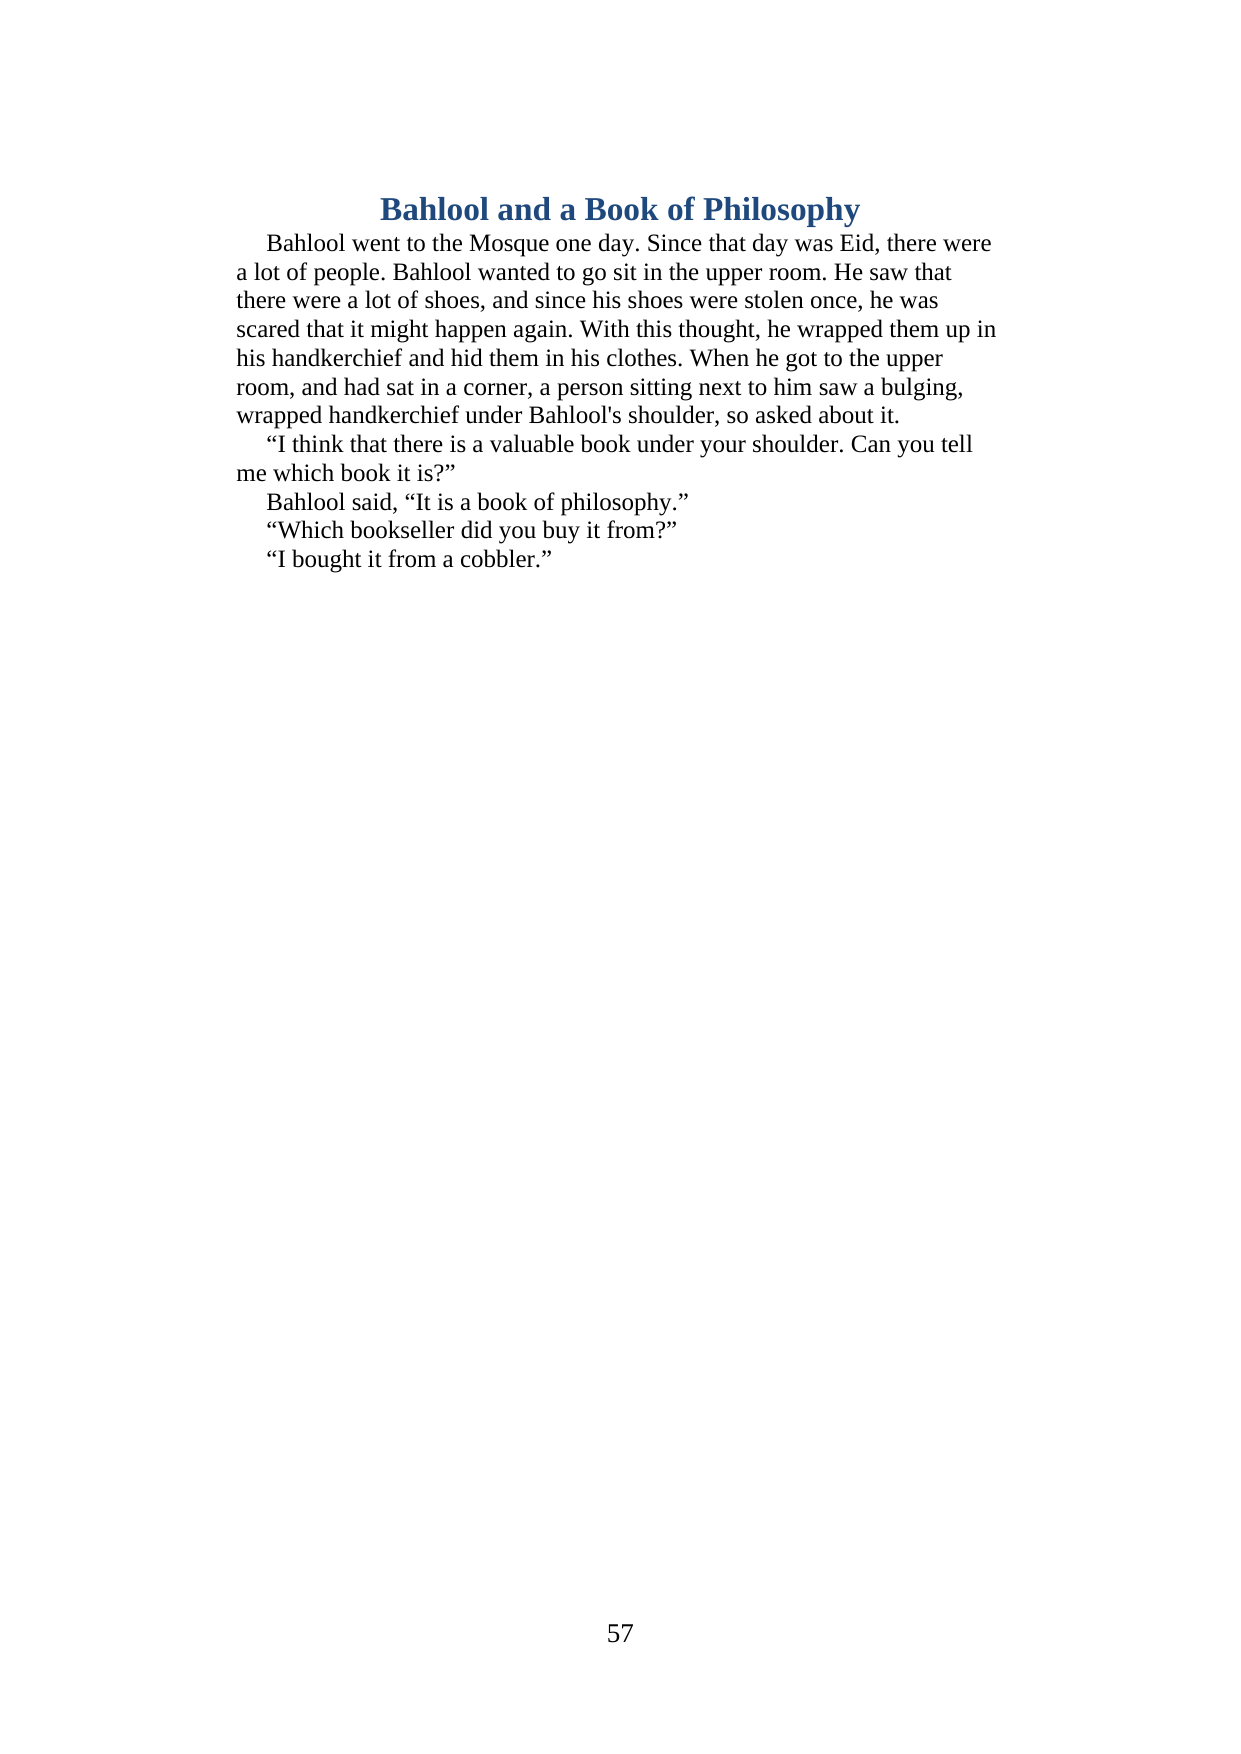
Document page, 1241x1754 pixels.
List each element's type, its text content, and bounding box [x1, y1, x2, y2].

text Bahlool said, “It is a book of philosophy.” [236, 487, 1004, 516]
text Bahlool went to the Mosque one day. Since that day was Eid, there were a lot of people. Bahlool wanted to go sit in the upper room. He saw that there were a lot of shoes, and since his shoes were stolen once, he was scared that it might happen again. With this thought, he wrapped them up in his handkerchief and hid them in his clothes. When he got to the upper room, and had sat in a corner, a person sitting next to him saw a bulging, wrapped handkerchief under Bahlool's shoulder, so asked about it. [236, 228, 1004, 429]
text “Which bookseller did you buy it from?” [236, 516, 1004, 544]
text “I think that there is a valuable book under your shoulder. Can you tell me which book it is?” [236, 429, 1004, 487]
text “I bought it from a cobbler.” [236, 544, 1004, 573]
subtitle Bahlool and a Book of Philosophy [236, 190, 1004, 228]
